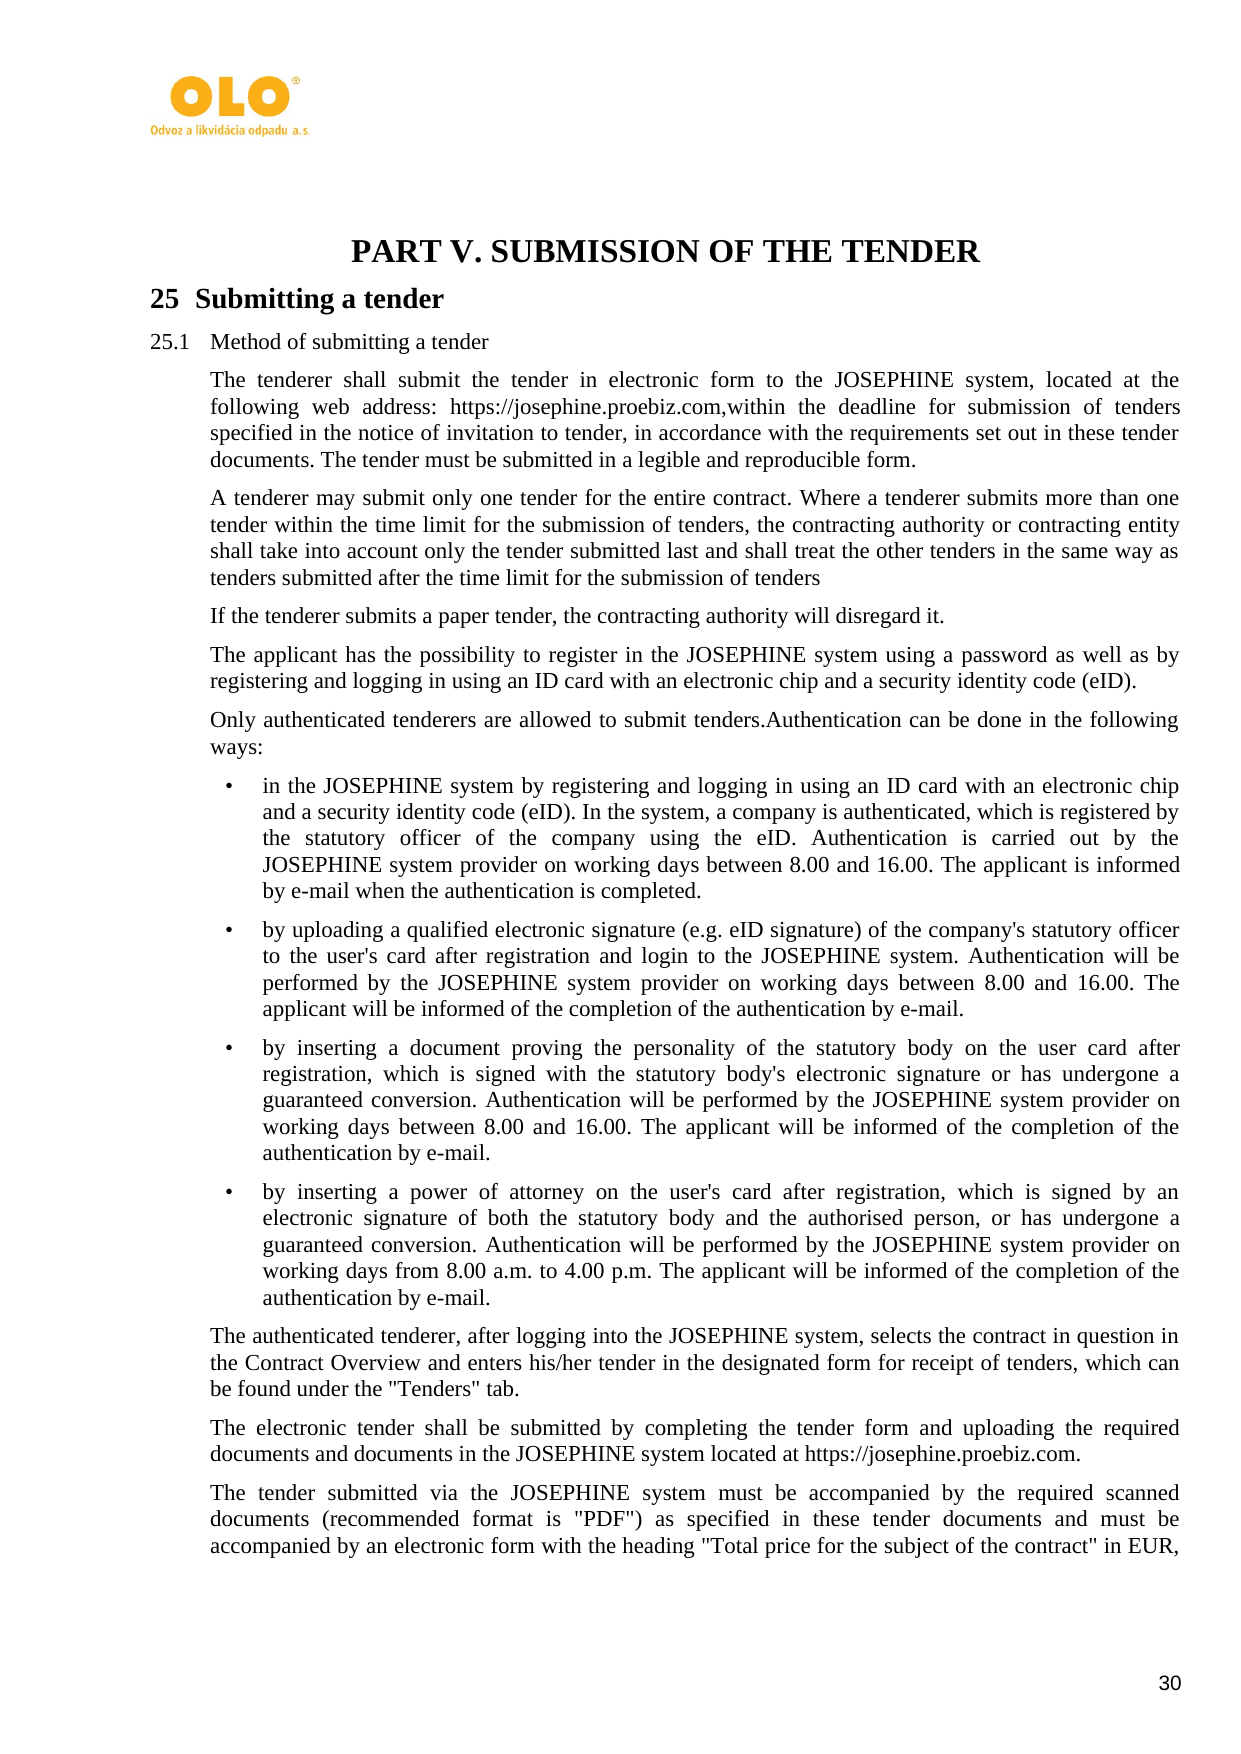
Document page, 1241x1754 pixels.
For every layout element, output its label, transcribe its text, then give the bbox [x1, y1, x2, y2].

list by inserting a power of attorney on the user's card after registration, which is signed by an electronic signature of both the statutory body and the authorised person, or has undergone a guaranteed conversion. Authentication will be performed by the JOSEPHINE system provider on working days from 8.00 a.m. to 4.00 p.m. The applicant will be informed of the completion of the authentication by e-mail. [225, 1178, 1181, 1310]
list A tenderer may submit only one tender for the entire contract. Where a tenderer submits more than one tender within the time limit for the submission of tenders, the contracting authority or contracting entity shall take into account only the tender submitted last and shall treat the other tenders in the same way as tenders submitted after the time limit for the submission of tenders [210, 484, 1181, 590]
subtitle Part V. Submission of the tender [150, 231, 1181, 269]
picture [150, 76, 310, 137]
list by uploading a qualified electronic signature (e.g. eID signature) of the company's statutory officer to the user's card after registration and login to the JOSEPHINE system. Authentication will be performed by the JOSEPHINE system provider on working days between 8.00 and 16.00. The applicant will be informed of the completion of the authentication by e-mail. [225, 916, 1181, 1021]
list by inserting a document proving the personality of the statutory body on the user card after registration, which is signed with the statutory body's electronic signature or has undergone a guaranteed conversion. Authentication will be performed by the JOSEPHINE system provider on working days between 8.00 and 16.00. The applicant will be informed of the completion of the authentication by e-mail. [225, 1034, 1181, 1166]
list The applicant has the possibility to register in the JOSEPHINE system using a password as well as by registering and logging in using an ID card with an electronic chip and a security identity code (eID). [210, 641, 1181, 694]
list The electronic tender shall be submitted by completing the tender form and uploading the required documents and documents in the JOSEPHINE system located at https://josephine.proebiz.com. [210, 1414, 1181, 1467]
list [210, 1479, 1181, 1558]
text Method of submitting a tender [150, 328, 1181, 354]
list Only authenticated tenderers are allowed to submit tenders.Authentication can be done in the following ways: [210, 706, 1181, 759]
list If the tenderer submits a paper tender, the contracting authority will disregard it. [210, 602, 1181, 629]
list Submitting a tender [150, 282, 1181, 315]
list The authenticated tenderer, after logging into the JOSEPHINE system, selects the contract in question in the Contract Overview and enters his/her tender in the designated form for receipt of tenders, which can be found under the "Tenders" tab. [210, 1322, 1181, 1401]
list The tenderer shall submit the tender in electronic form to the JOSEPHINE system, located at the following web address: https://josephine.proebiz.com,within the deadline for submission of tenders specified in the notice of invitation to tender, in accordance with the requirements set out in these tender documents. The tender must be submitted in a legible and reproducible form. [210, 367, 1181, 472]
list in the JOSEPHINE system by registering and logging in using an ID card with an electronic chip and a security identity code (eID). In the system, a company is authenticated, which is registered by the statutory officer of the company using the eID. Authentication is carried out by the JOSEPHINE system provider on working days between 8.00 and 16.00. The applicant is informed by e-mail when the authentication is completed. [225, 772, 1181, 903]
